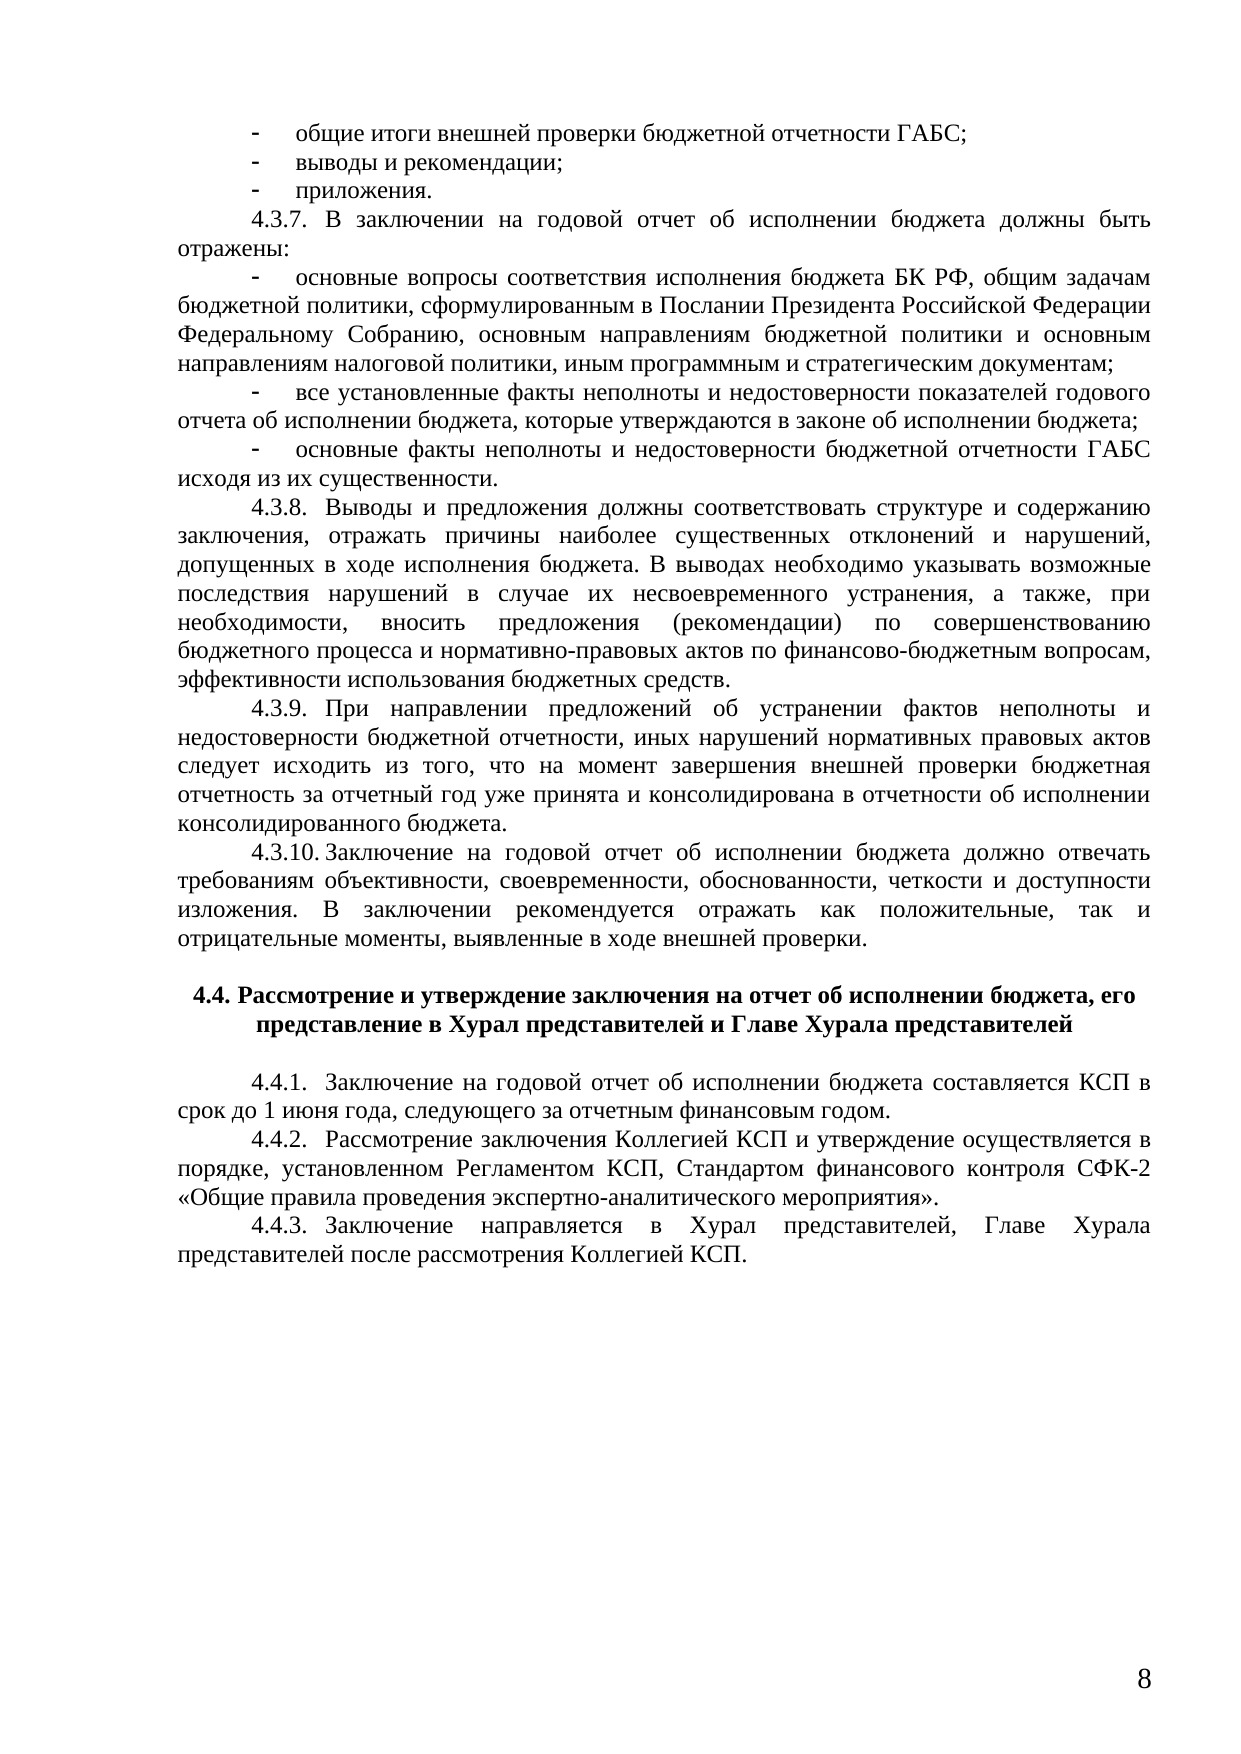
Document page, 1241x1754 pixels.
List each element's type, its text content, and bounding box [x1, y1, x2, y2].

list В заключении на годовой отчет об исполнении бюджета должны быть отражены: [177, 204, 1152, 262]
list общие итоги внешней проверки бюджетной отчетности ГАБС; [177, 118, 1152, 147]
list Выводы и предложения должны соответствовать структуре и содержанию заключения, отражать причины наиболее существенных отклонений и нарушений, допущенных в ходе исполнения бюджета. В выводах необходимо указывать возможные последствия нарушений в случае их несвоевременного устранения, а также, при необходимости, вносить предложения (рекомендации) по совершенствованию бюджетного процесса и нормативно-правовых актов по финансово-бюджетным вопросам, эффективности использования бюджетных средств. [177, 492, 1152, 693]
list Заключение на годовой отчет об исполнении бюджета должно отвечать требованиям объективности, своевременности, обоснованности, четкости и доступности изложения. В заключении рекомендуется отражать как положительные, так и отрицательные моменты, выявленные в ходе внешней проверки. [177, 837, 1152, 952]
list основные вопросы соответствия исполнения бюджета БК РФ, общим задачам бюджетной политики, сформулированным в Послании Президента Российской Федерации Федеральному Собранию, основным направлениям бюджетной политики и основным направлениям налоговой политики, иным программным и стратегическим документам; [177, 262, 1152, 377]
list приложения. [177, 176, 1152, 204]
subtitle Рассмотрение и утверждение заключения на отчет об исполнении бюджета, его представление в Хурал представителей и Главе Хурала представителей [177, 981, 1152, 1038]
list Заключение направляется в Хурал представителей, Главе Хурала представителей после рассмотрения Коллегией КСП. [177, 1211, 1152, 1268]
list выводы и рекомендации; [177, 147, 1152, 176]
list основные факты неполноты и недостоверности бюджетной отчетности ГАБС исходя из их существенности. [177, 434, 1152, 492]
list Заключение на годовой отчет об исполнении бюджета составляется КСП в срок до 1 июня года, следующего за отчетным финансовым годом. [177, 1067, 1152, 1124]
list Рассмотрение заключения Коллегией КСП и утверждение осуществляется в порядке, установленном Регламентом КСП, Стандартом финансового контроля СФК-2 «Общие правила проведения экспертно-аналитического мероприятия». [177, 1124, 1152, 1211]
list все установленные факты неполноты и недостоверности показателей годового отчета об исполнении бюджета, которые утверждаются в законе об исполнении бюджета; [177, 377, 1152, 434]
list При направлении предложений об устранении фактов неполноты и недостоверности бюджетной отчетности, иных нарушений нормативных правовых актов следует исходить из того, что на момент завершения внешней проверки бюджетная отчетность за отчетный год уже принята и консолидирована в отчетности об исполнении консолидированного бюджета. [177, 693, 1152, 837]
